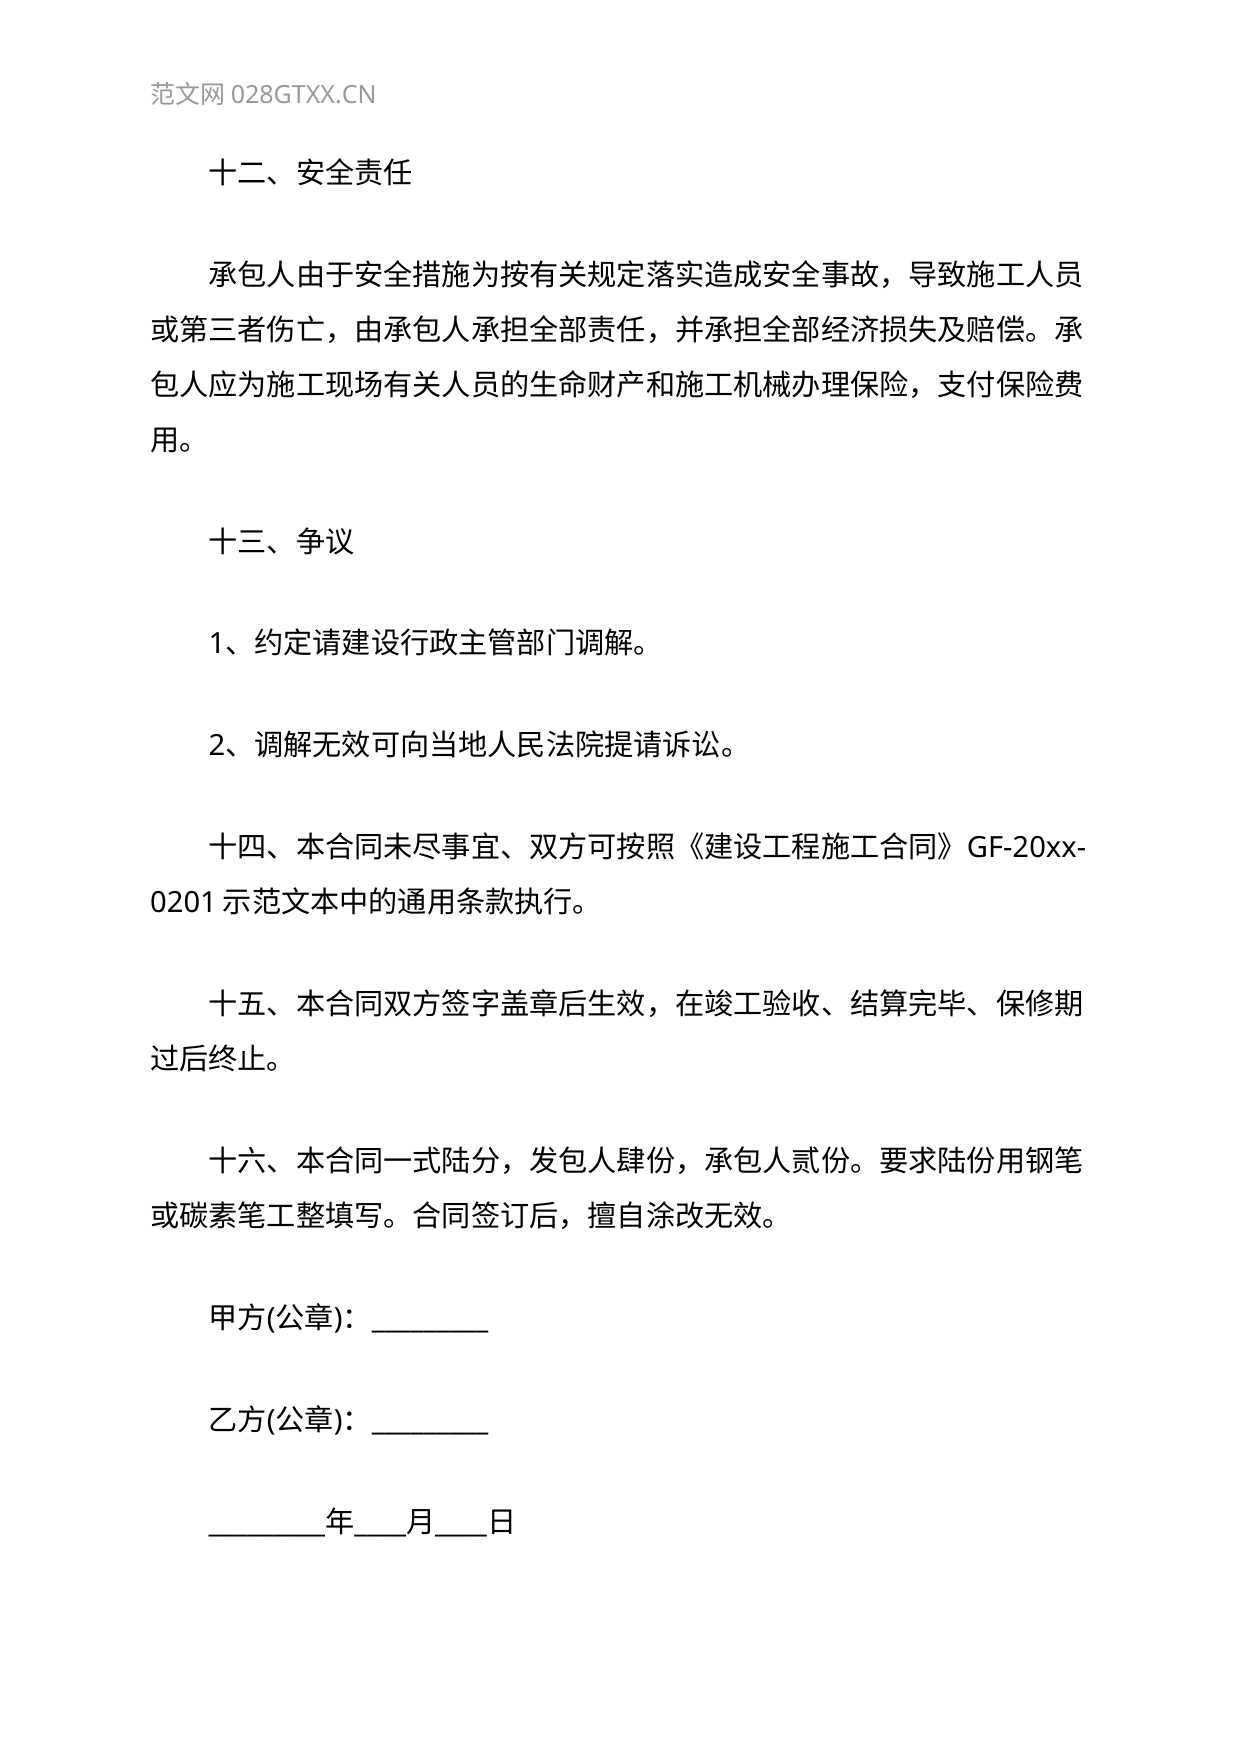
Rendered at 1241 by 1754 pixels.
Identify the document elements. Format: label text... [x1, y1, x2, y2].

text 十三、争议 [150, 518, 1090, 561]
text 1、约定请建设行政主管部门调解。 [150, 620, 1090, 662]
text 十二、安全责任 [150, 150, 1090, 192]
text 乙方(公章)：_________ [150, 1396, 1090, 1439]
text 甲方(公章)：_________ [150, 1294, 1090, 1337]
text 2、调解无效可向当地人民法院提请诉讼。 [150, 722, 1090, 764]
text 十四、本合同未尽事宜、双方可按照《建设工程施工合同》GF-20xx-0201示范文本中的通用条款执行。 [150, 824, 1090, 921]
text _________年____月____日 [150, 1498, 1090, 1541]
text 十五、本合同双方签字盖章后生效，在竣工验收、结算完毕、保修期过后终止。 [150, 981, 1090, 1078]
text 承包人由于安全措施为按有关规定落实造成安全事故，导致施工人员或第三者伤亡，由承包人承担全部责任，并承担全部经济损失及赔偿。承包人应为施工现场有关人员的生命财产和施工机械办理保险，支付保险费用。 [150, 252, 1090, 459]
text 十六、本合同一式陆分，发包人肆份，承包人贰份。要求陆份用钢笔或碳素笔工整填写。合同签订后，擅自涂改无效。 [150, 1138, 1090, 1235]
